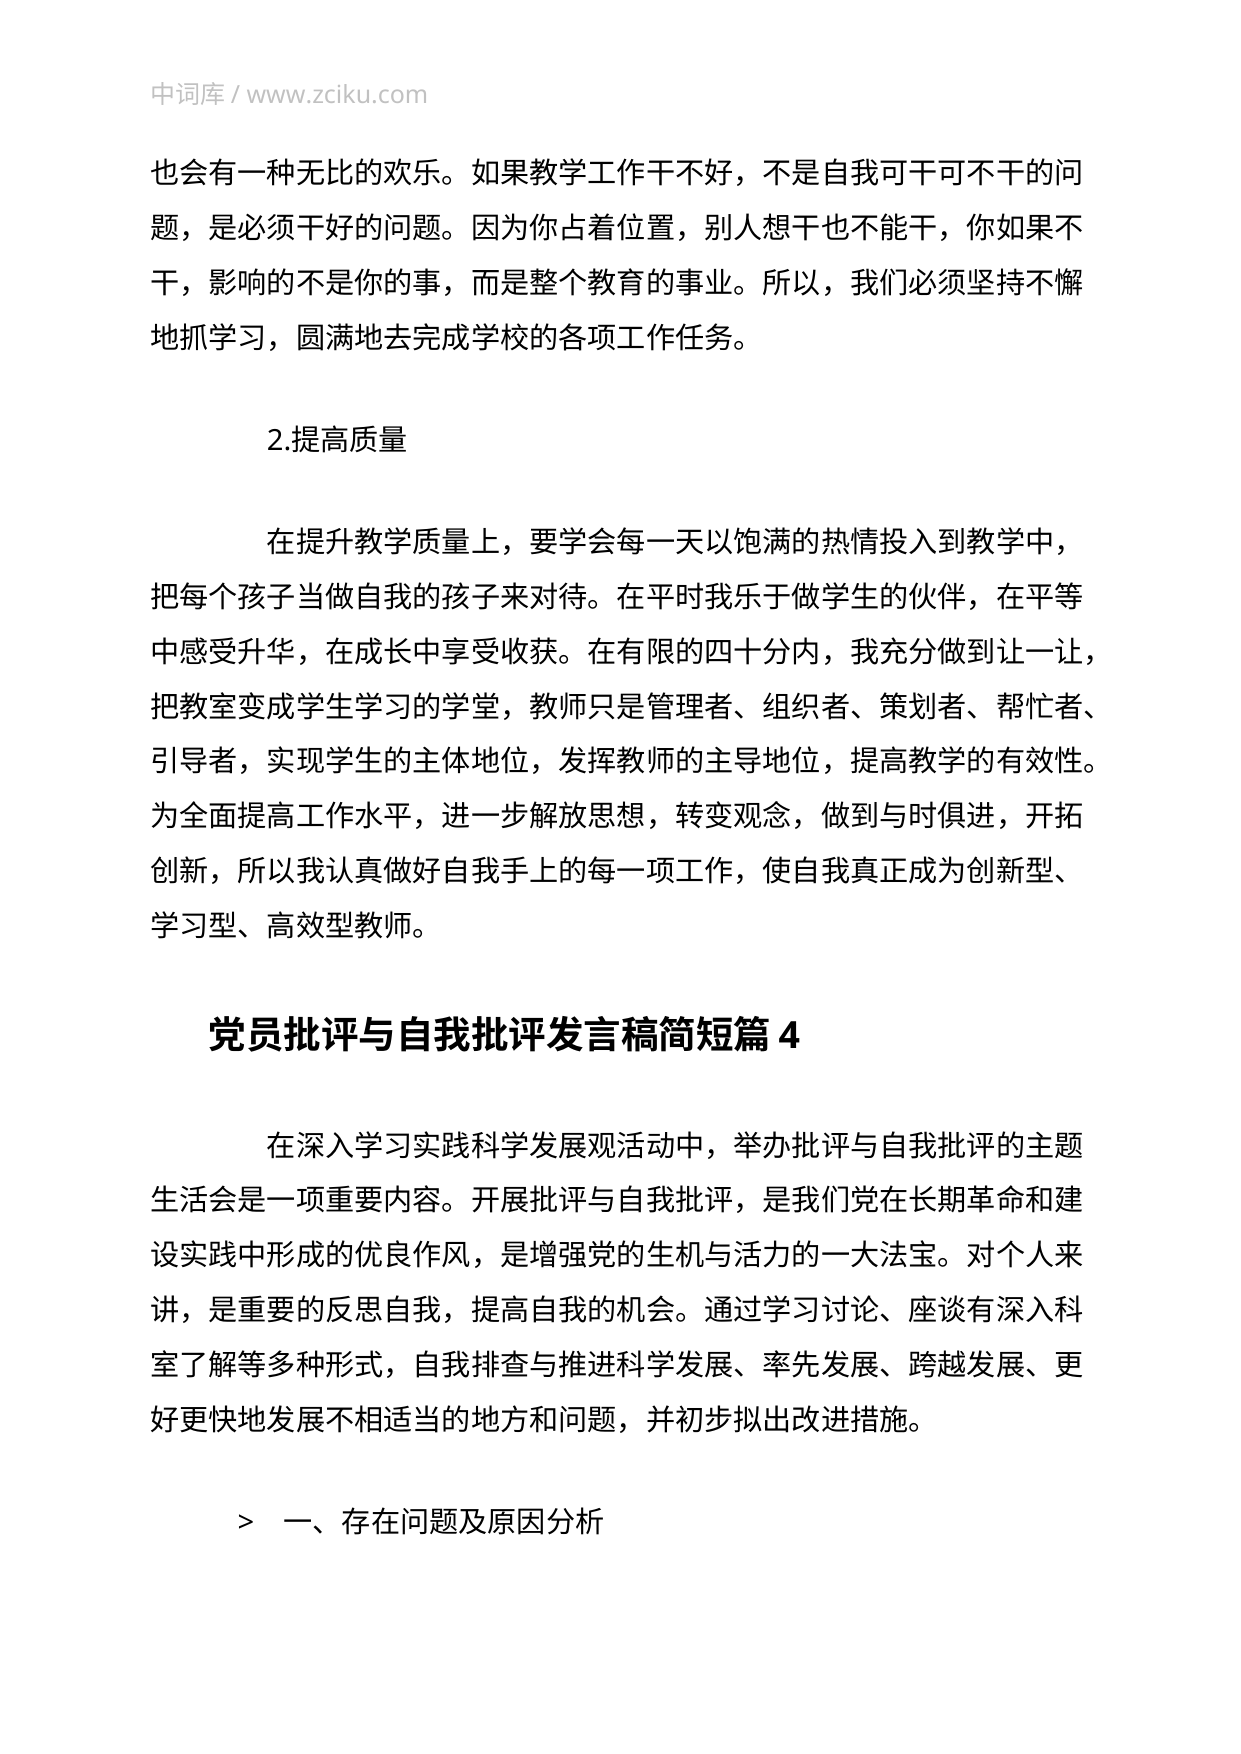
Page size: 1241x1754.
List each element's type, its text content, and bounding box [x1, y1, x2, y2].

text > 一、存在问题及原因分析 [150, 1498, 1090, 1541]
text 在深入学习实践科学发展观活动中，举办批评与自我批评的主题生活会是一项重要内容。开展批评与自我批评，是我们党在长期革命和建设实践中形成的优良作风，是增强党的生机与活力的一大法宝。对个人来讲，是重要的反思自我，提高自我的机会。通过学习讨论、座谈有深入科室了解等多种形式，自我排查与推进科学发展、率先发展、跨越发展、更好更快地发展不相适当的地方和问题，并初步拟出改进措施。 [150, 1122, 1090, 1439]
text 在提升教学质量上，要学会每一天以饱满的热情投入到教学中，把每个孩子当做自我的孩子来对待。在平时我乐于做学生的伙伴，在平等中感受升华，在成长中享受收获。在有限的四十分内，我充分做到让一让，把教室变成学生学习的学堂，教师只是管理者、组织者、策划者、帮忙者、引导者，实现学生的主体地位，发挥教师的主导地位，提高教学的有效性。为全面提高工作水平，进一步解放思想，转变观念，做到与时俱进，开拓创新，所以我认真做好自我手上的每一项工作，使自我真正成为创新型、学习型、高效型教师。 [150, 518, 1090, 945]
text 2.提高质量 [150, 416, 1090, 459]
text 党员批评与自我批评发言稿简短篇4 [150, 1004, 1090, 1059]
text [150, 150, 1090, 357]
